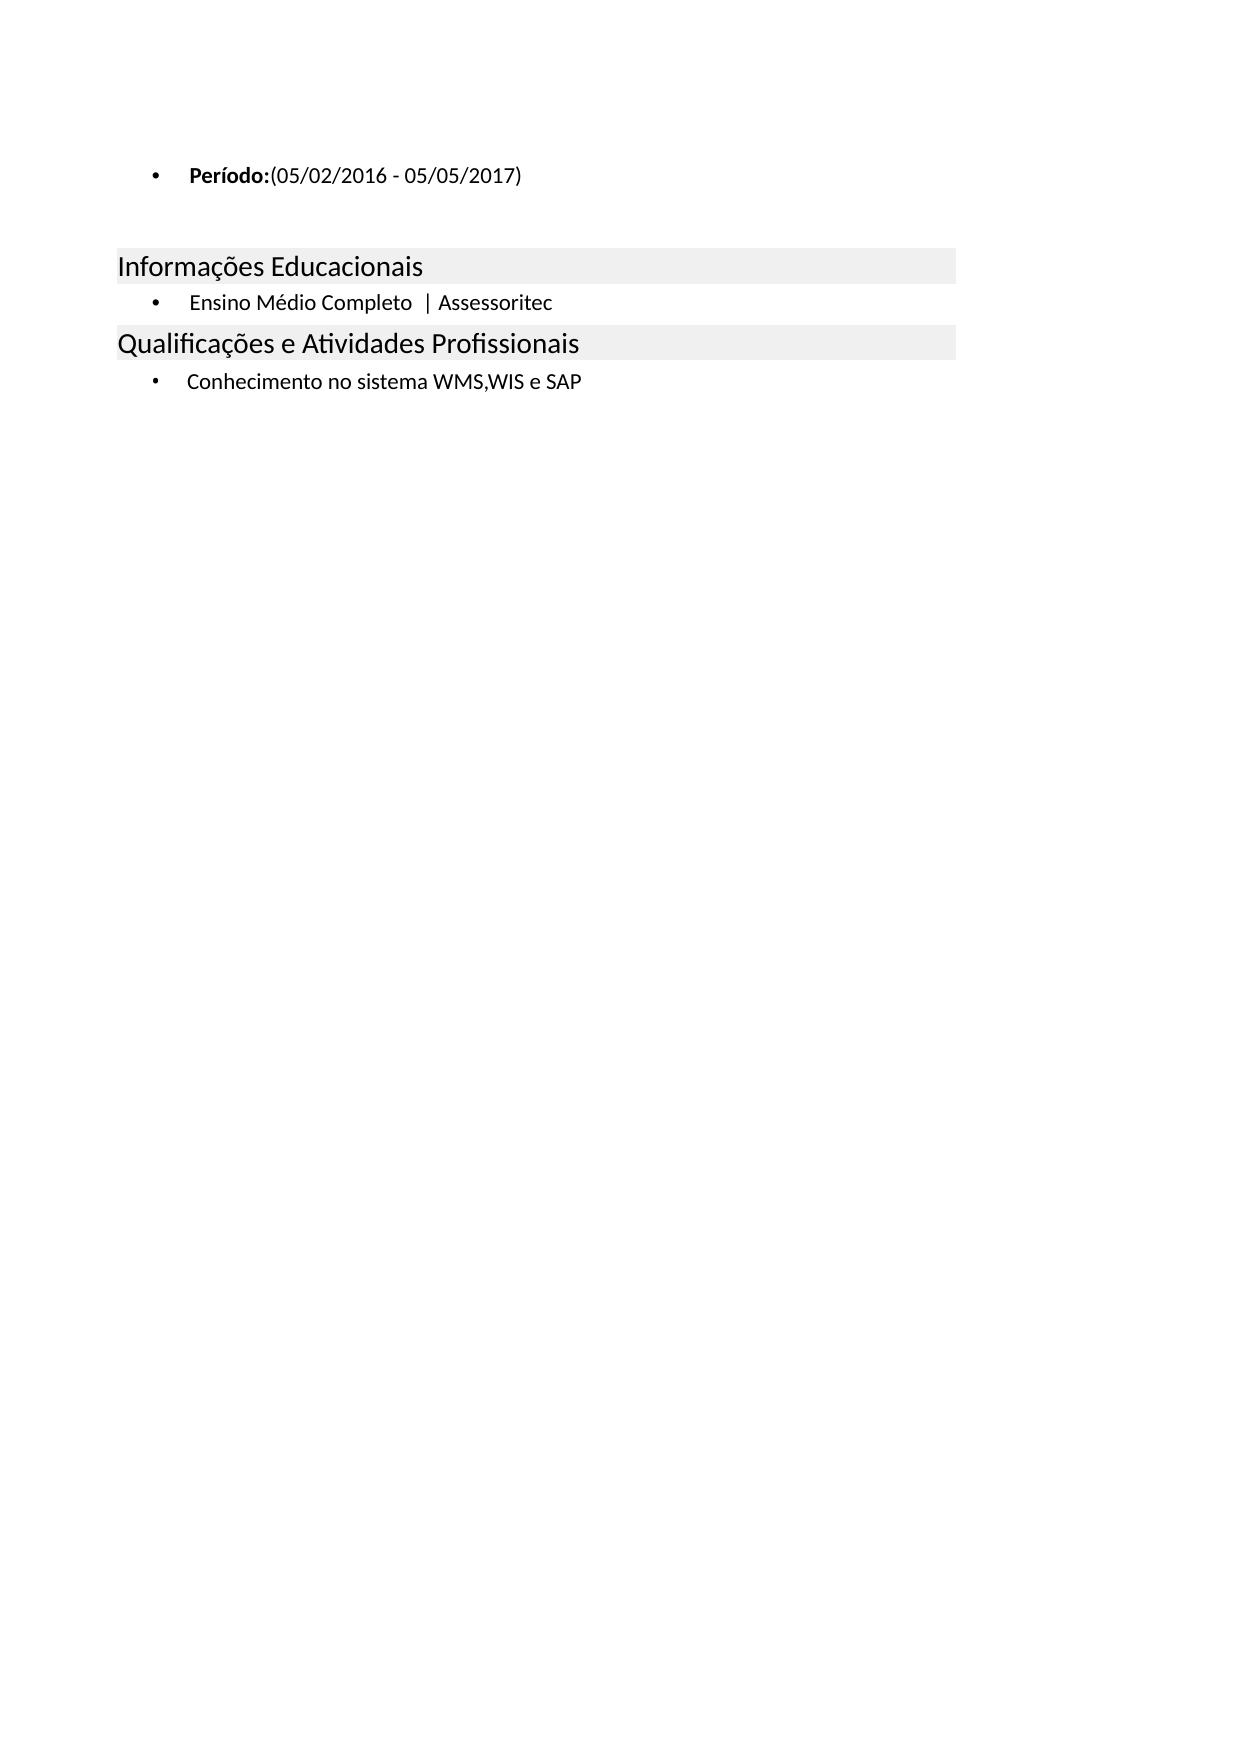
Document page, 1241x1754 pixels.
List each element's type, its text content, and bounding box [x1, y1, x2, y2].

list Ensino Médio Completo | Assessoritec [152, 288, 956, 316]
text Informações Educacionais [117, 248, 956, 284]
list Período:(05/02/2016 - 05/05/2017) [152, 161, 956, 189]
text • Conhecimento no sistema WMS,WIS e SAP [116, 365, 956, 396]
subtitle Qualificações e Atividades Profissionais [117, 325, 956, 360]
